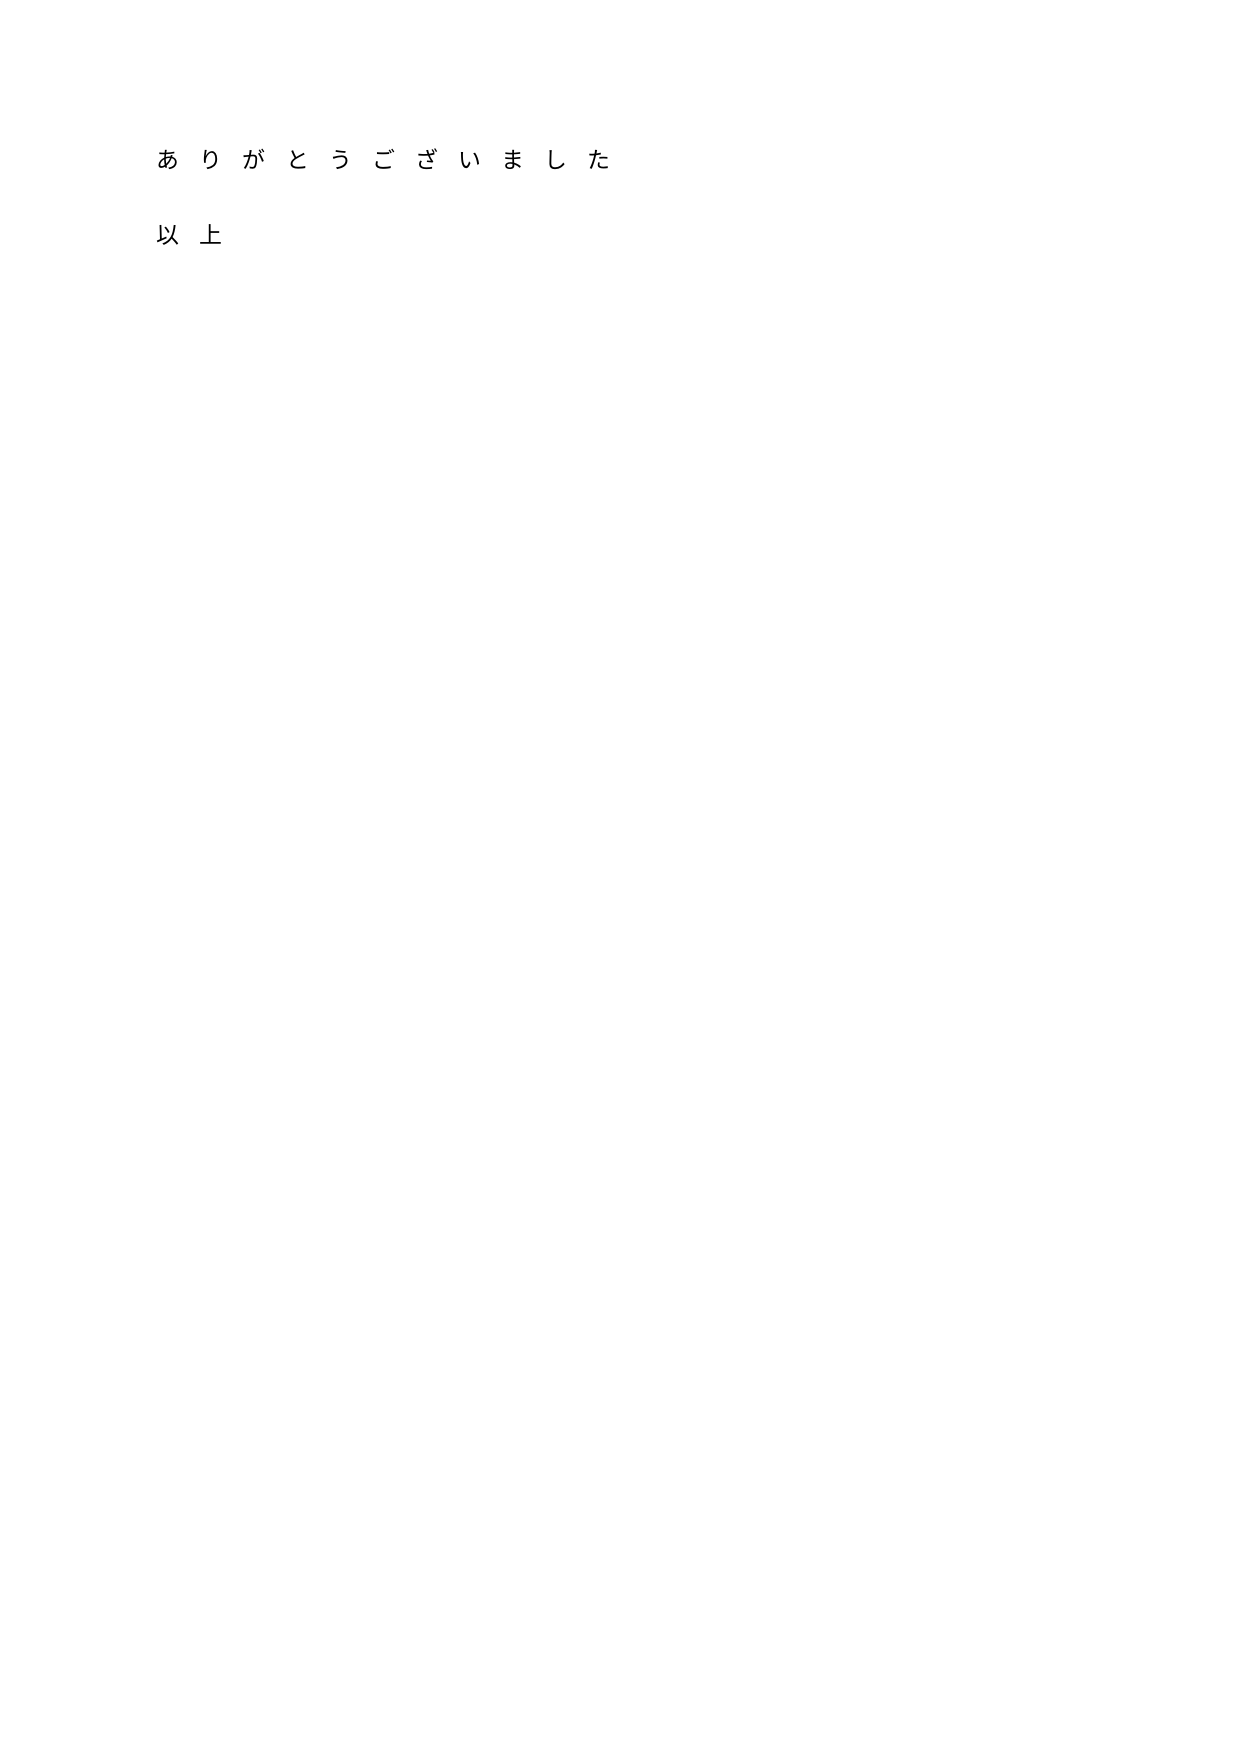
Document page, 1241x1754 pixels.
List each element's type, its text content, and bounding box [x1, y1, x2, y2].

text ありがとうございました [156, 140, 1084, 177]
text 以上 [156, 215, 1084, 252]
